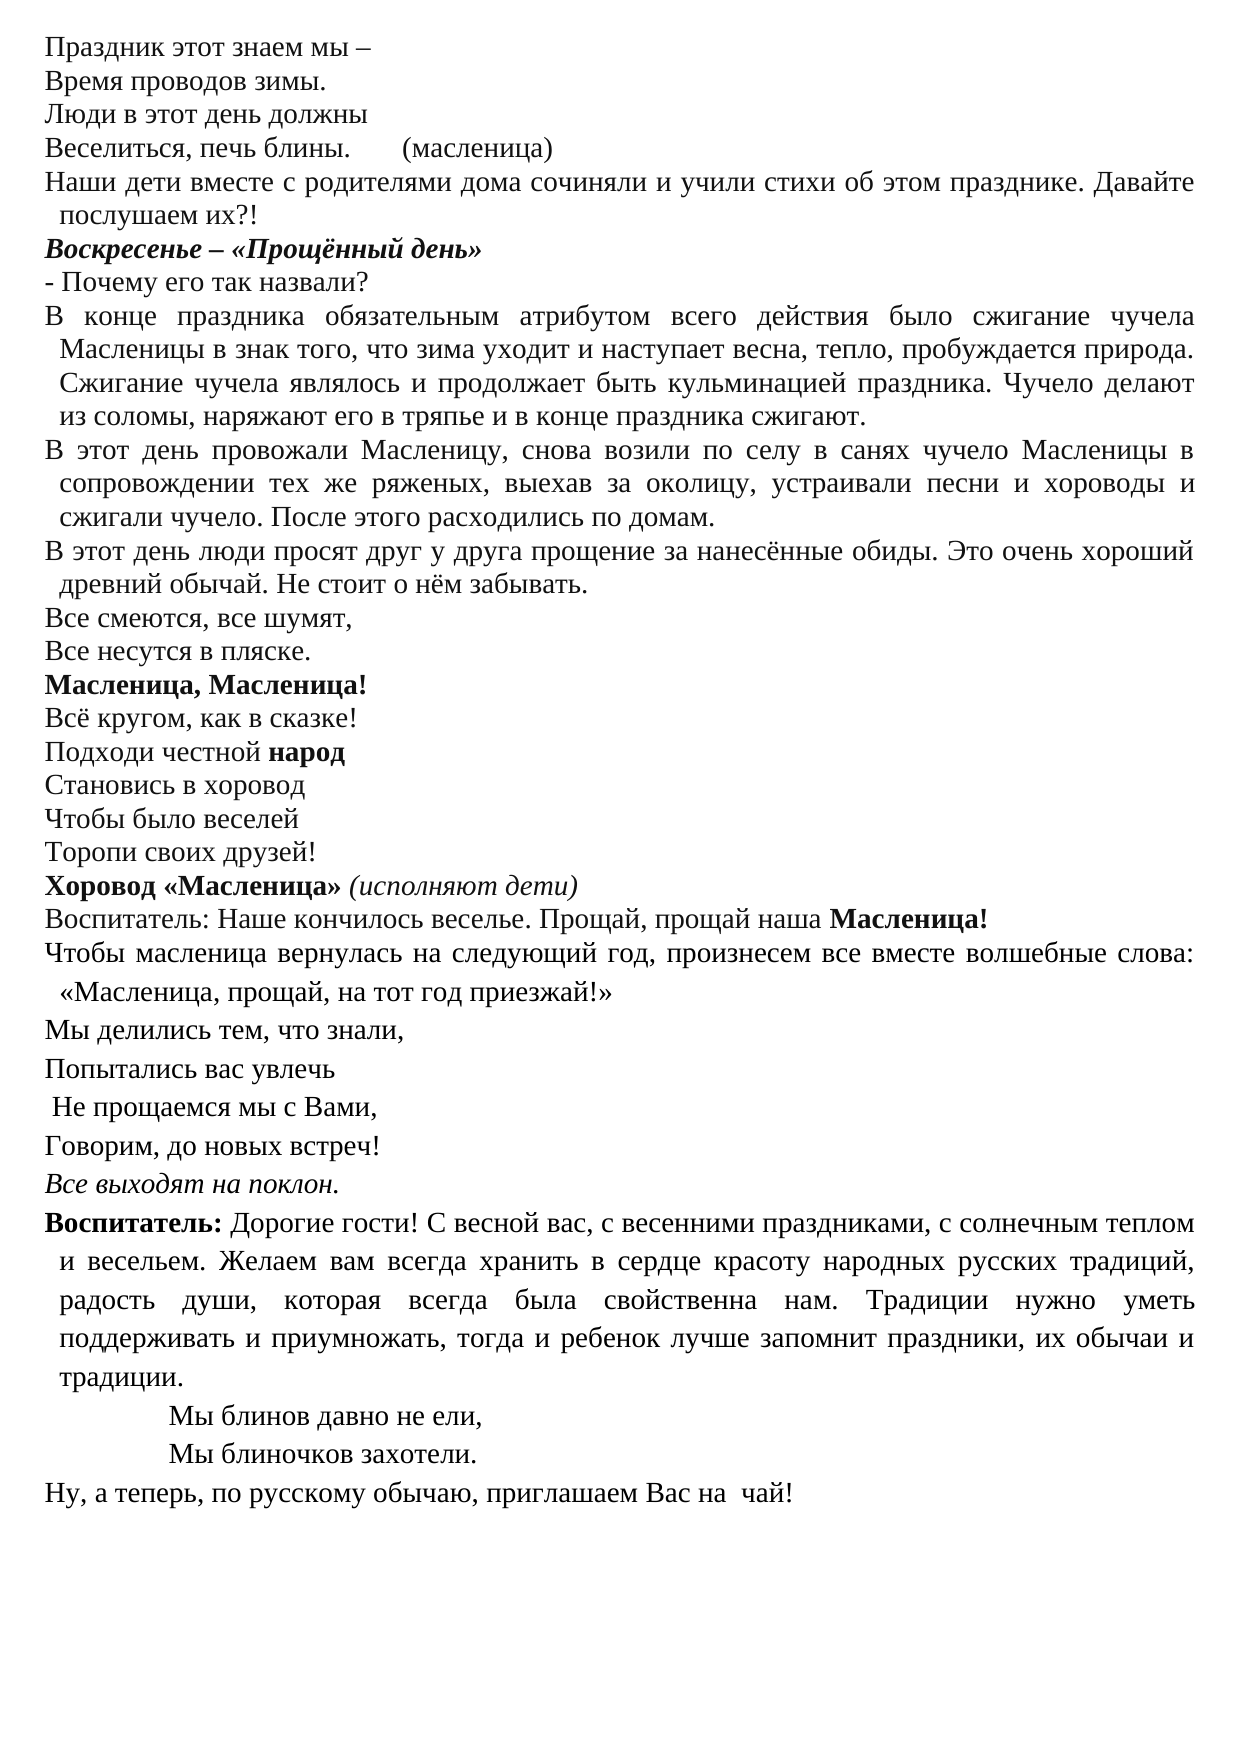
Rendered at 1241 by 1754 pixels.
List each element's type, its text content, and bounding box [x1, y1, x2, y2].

text Масленица, Масленица! [44, 667, 1196, 700]
text Воскресенье – «Прощённый день» [44, 231, 1196, 264]
text В этот день провожали Масленицу, снова возили по селу в санях чучело Масленицы в сопровождении тех же ряженых, выехав за околицу, устраивали песни и хороводы и сжигали чучело. После этого расходились по домам. [44, 432, 1196, 533]
text В этот день люди просят друг у друга прощение за нанесённые обиды. Это очень хороший древний обычай. Не стоит о нём забывать. [44, 533, 1196, 600]
text Мы блиночков захотели. [44, 1436, 1196, 1470]
text Попытались вас увлечь [44, 1051, 1196, 1084]
text Праздник этот знаем мы – [44, 29, 1196, 63]
text Ну, а теперь, по русскому обычаю, приглашаем Вас на чай! [44, 1475, 1196, 1508]
text Говорим, до новых встреч! [44, 1128, 1196, 1161]
text Чтобы было веселей [44, 801, 1196, 834]
text Воспитатель: Дорогие гости! С весной вас, с весенними праздниками, с солнечным теплом и весельем. Желаем вам всегда хранить в сердце красоту народных русских традиций, радость души, которая всегда была свойственна нам. Традиции нужно уметь поддерживать и приумножать, тогда и ребенок лучше запомнит праздники, их обычаи и традиции. [44, 1205, 1196, 1393]
text Хоровод «Масленица» (исполняют дети) [44, 868, 1196, 902]
text Наши дети вместе с родителями дома сочиняли и учили стихи об этом празднике. Давайте послушаем их?! [44, 164, 1196, 231]
text Все смеются, все шумят, [44, 600, 1196, 633]
text Все выходят на поклон. [44, 1166, 1196, 1200]
text Время проводов зимы. [44, 63, 1196, 97]
text Не прощаемся мы с Вами, [44, 1089, 1196, 1123]
text Люди в этот день должны [44, 97, 1196, 130]
text Все несутся в пляске. [44, 633, 1196, 667]
text Всё кругом, как в сказке! [44, 700, 1196, 734]
text Подходи честной народ [44, 734, 1196, 767]
text Становись в хоровод [44, 767, 1196, 801]
text Мы делились тем, что знали, [44, 1012, 1196, 1046]
text В конце праздника обязательным атрибутом всего действия было сжигание чучела Масленицы в знак того, что зима уходит и наступает весна, тепло, пробуждается природа. Сжигание чучела являлось и продолжает быть кульминацией праздника. Чучело делают из соломы, наряжают его в тряпье и в конце праздника сжигают. [44, 298, 1196, 432]
text Воспитатель: Наше кончилось веселье. Прощай, прощай наша Масленица! [44, 902, 1196, 935]
text Веселиться, печь блины. (масленица) [44, 130, 1196, 164]
text - Почему его так назвали? [44, 264, 1196, 298]
text Мы блинов давно не ели, [44, 1398, 1196, 1431]
text Торопи своих друзей! [44, 834, 1196, 868]
text Чтобы масленица вернулась на следующий год, произнесем все вместе волшебные слова: «Масленица, прощай, на тот год приезжай!» [44, 969, 1196, 1007]
